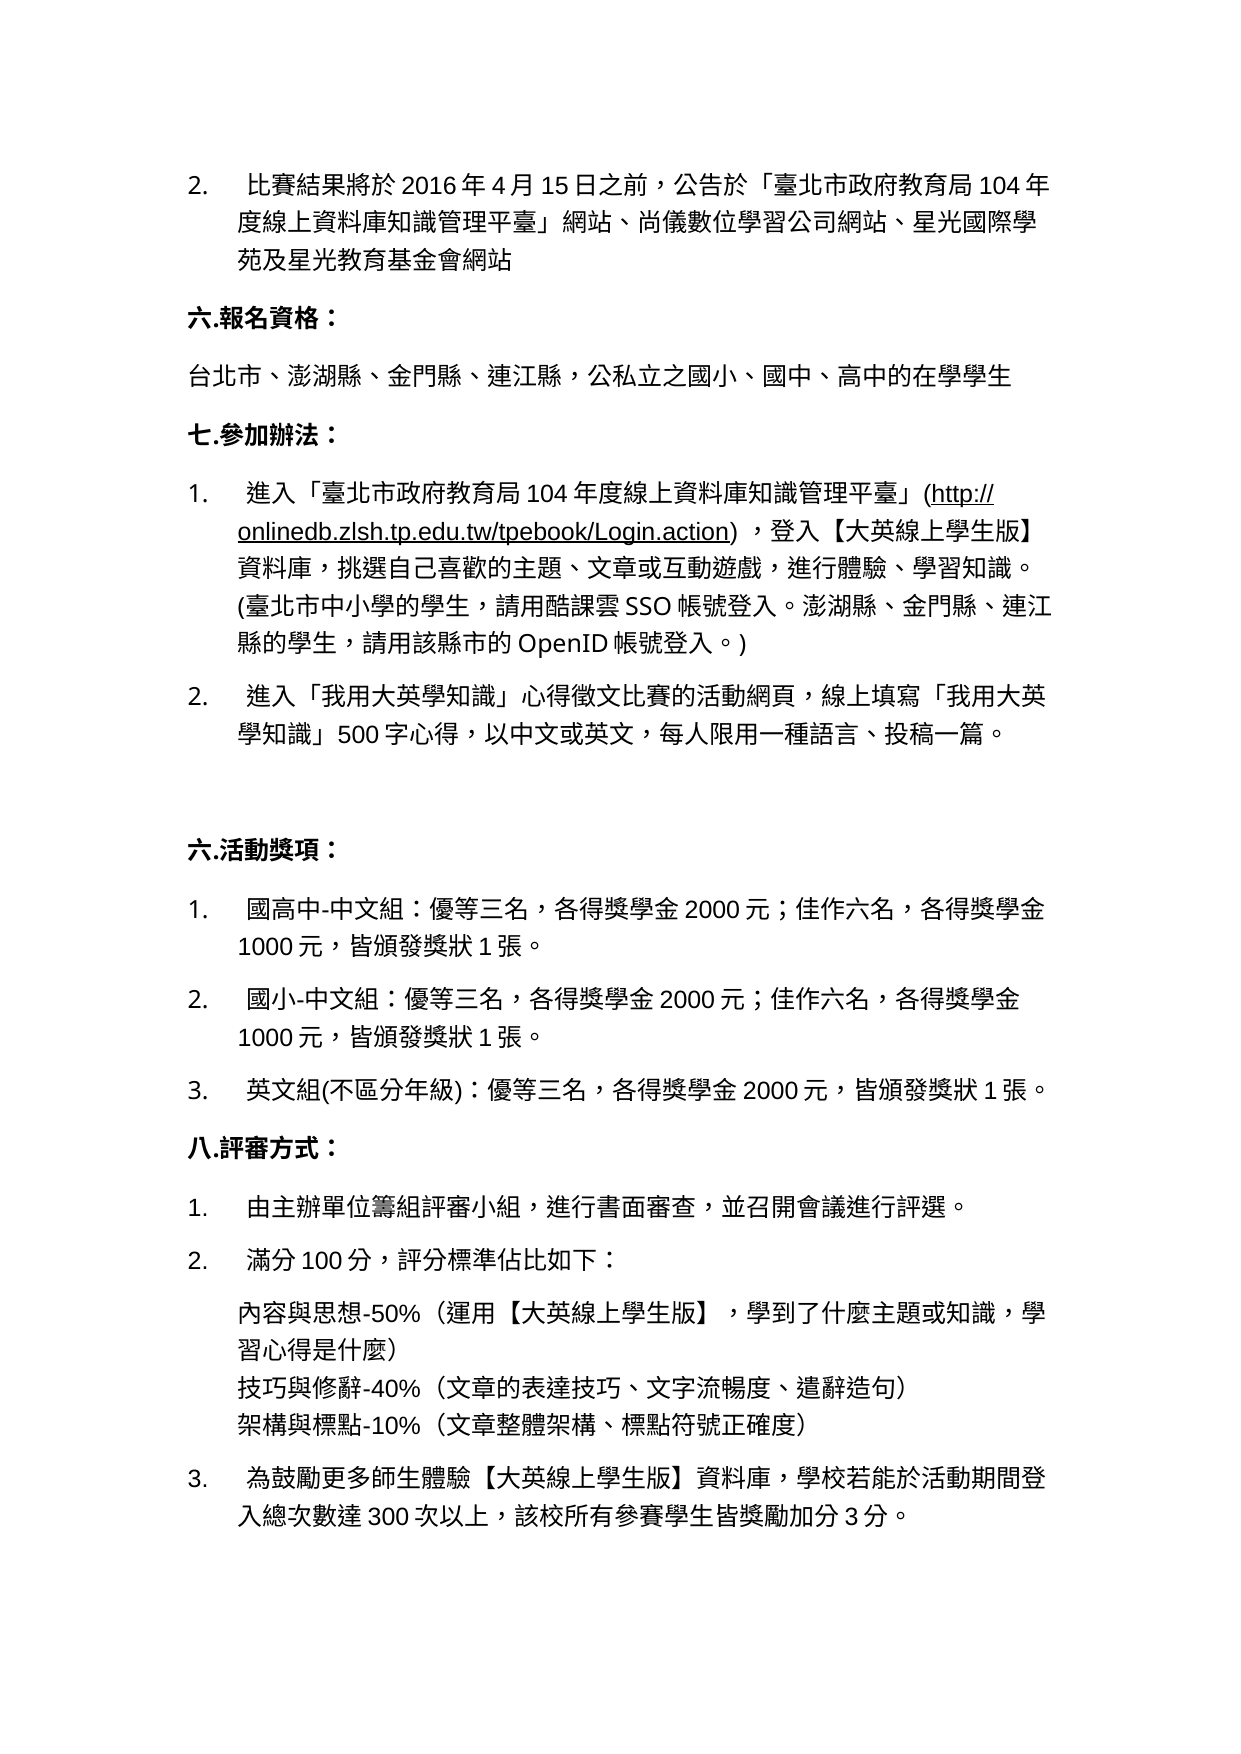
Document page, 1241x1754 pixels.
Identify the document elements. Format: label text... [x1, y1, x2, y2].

text 六.活動獎項： [187, 830, 1053, 868]
list 2. 比賽結果將於2016年4月15日之前，公告於「臺北市政府教育局104年度線上資料庫知識管理平臺」網站、尚儀數位學習公司網站、星光國際學苑及星光教育基金會網站 [187, 164, 1053, 277]
text 七.參加辦法： [187, 414, 1053, 452]
list 1. 由主辦單位籌組評審小組，進行書面審查，並召開會議進行評選。 [187, 1186, 1053, 1224]
list 內容與思想-50%（運用【大英線上學生版】，學到了什麼主題或知識，學習心得是什麼） 技巧與修辭-40%（文章的表達技巧、文字流暢度、遣辭造句） 架構與標點-10%（文章整體架構、標點符號正確度） [237, 1293, 1053, 1443]
list 2. 國小-中文組：優等三名，各得獎學金2000元；佳作六名，各得獎學金1000元，皆頒發獎狀1張。 [187, 979, 1053, 1054]
list 2. 進入「我用大英學知識」心得徵文比賽的活動網頁，線上填寫「我用大英學知識」500字心得，以中文或英文，每人限用一種語言、投稿一篇。 [187, 676, 1053, 751]
text 六.報名資格： [187, 298, 1053, 335]
text 八.評審方式： [187, 1128, 1053, 1166]
list 2. 滿分100分，評分標準佔比如下： [187, 1239, 1053, 1277]
text 台北市、澎湖縣、金門縣、連江縣，公私立之國小、國中、高中的在學學生 [187, 356, 1053, 394]
list 3. 英文組(不區分年級)：優等三名，各得獎學金2000元，皆頒發獎狀1張。 [187, 1070, 1053, 1107]
list 1. 進入「臺北市政府教育局104年度線上資料庫知識管理平臺」(http://onlinedb.zlsh.tp.edu.tw/tpebook/Login.action) ，登入【大英線上學生版】資料庫，挑選自己喜歡的主題、文章或互動遊戲，進行體驗、學習知識。(臺北市中小學的學生，請用酷課雲SSO帳號登入。澎湖縣、金門縣、連江縣的學生，請用該縣市的OpenID帳號登入。) [187, 473, 1053, 660]
list 1. 國高中-中文組：優等三名，各得獎學金2000元；佳作六名，各得獎學金1000元，皆頒發獎狀1張。 [187, 888, 1053, 963]
list 3. 為鼓勵更多師生體驗【大英線上學生版】資料庫，學校若能於活動期間登入總次數達300次以上，該校所有參賽學生皆獎勵加分3分。 [187, 1458, 1053, 1533]
